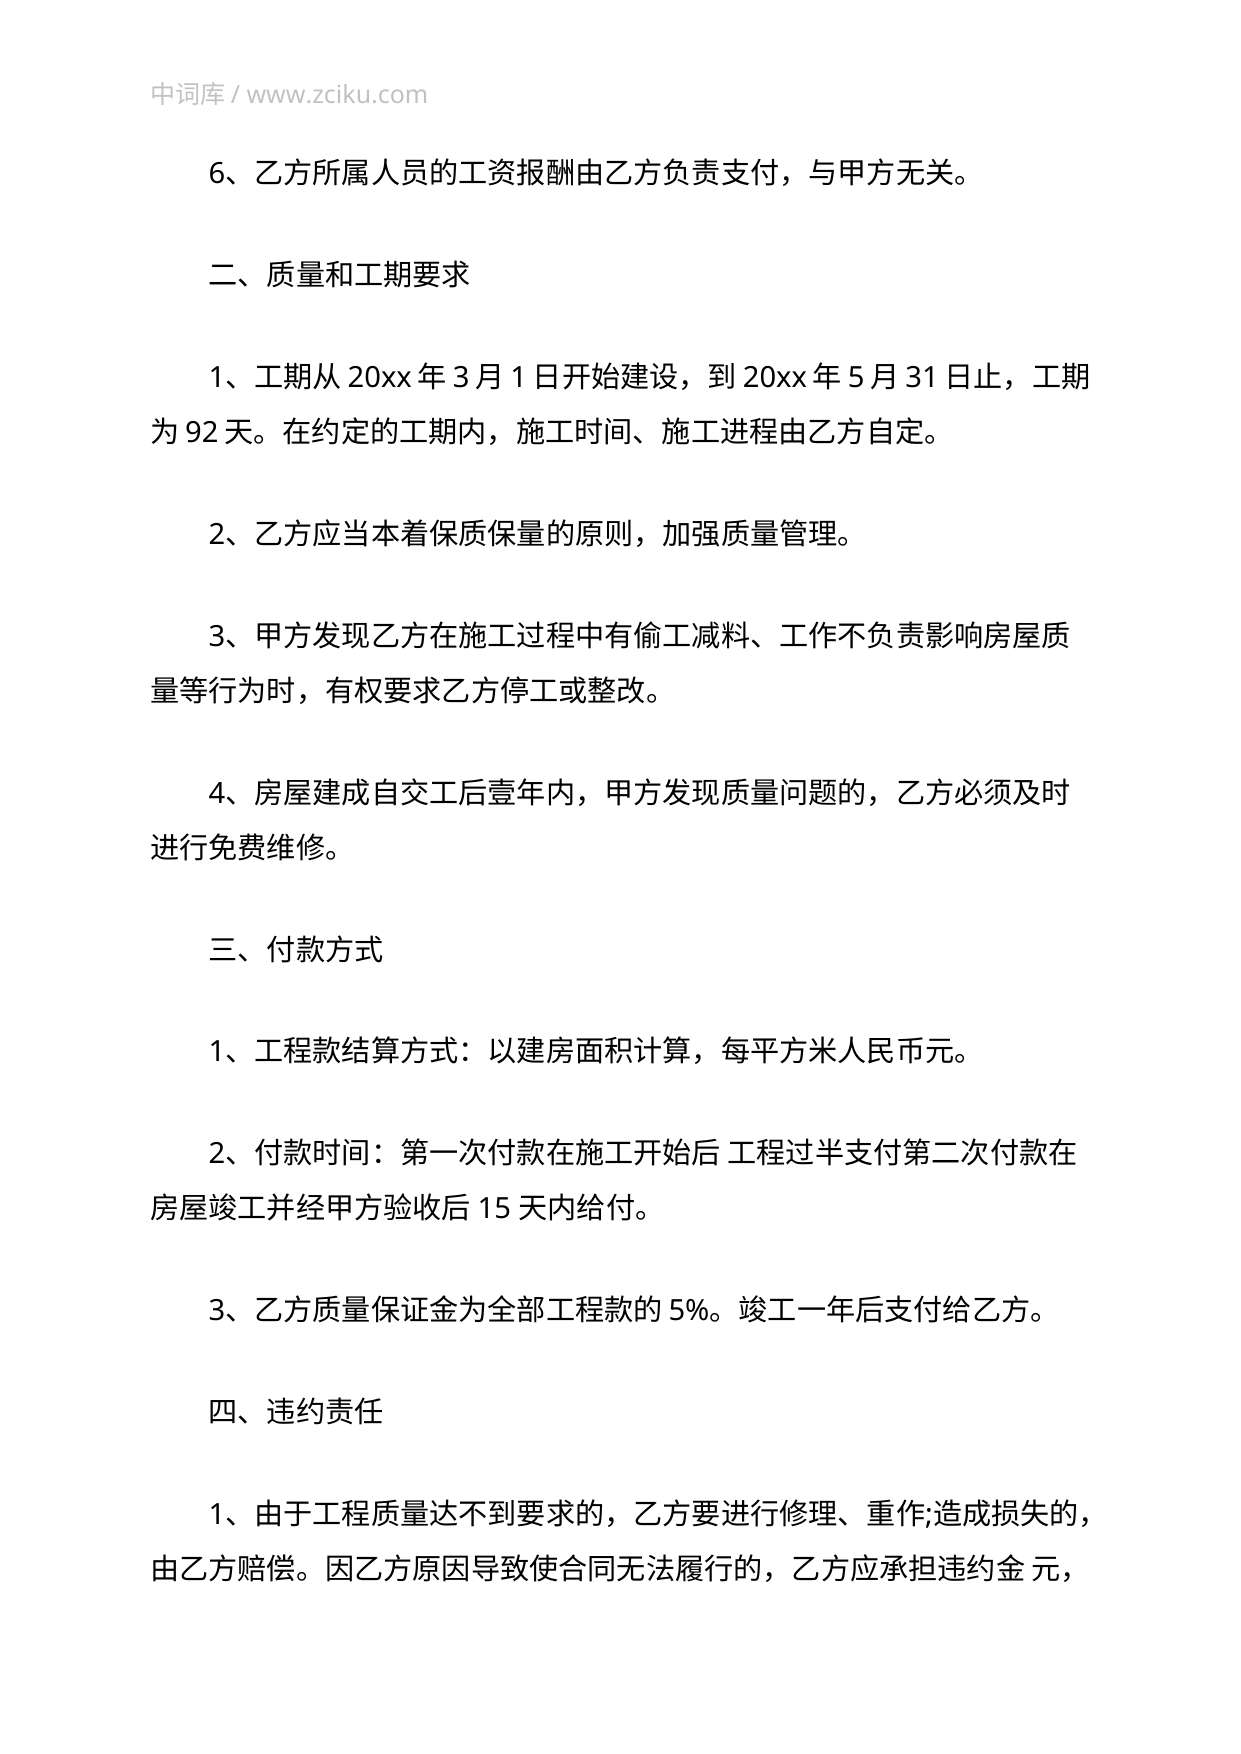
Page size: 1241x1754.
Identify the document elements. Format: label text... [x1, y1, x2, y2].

text 4、房屋建成自交工后壹年内，甲方发现质量问题的，乙方必须及时进行免费维修。 [150, 769, 1090, 867]
text 四、违约责任 [150, 1389, 1090, 1431]
text 二、质量和工期要求 [150, 252, 1090, 294]
text 三、付款方式 [150, 926, 1090, 968]
text 1、工期从20xx年3月1日开始建设，到20xx年5月31日止，工期为92天。在约定的工期内，施工时间、施工进程由乙方自定。 [150, 354, 1090, 451]
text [150, 1491, 1090, 1588]
text 1、工程款结算方式：以建房面积计算，每平方米人民币元。 [150, 1028, 1090, 1070]
text 6、乙方所属人员的工资报酬由乙方负责支付，与甲方无关。 [150, 150, 1090, 192]
text 2、乙方应当本着保质保量的原则，加强质量管理。 [150, 511, 1090, 553]
text 3、乙方质量保证金为全部工程款的5%。竣工一年后支付给乙方。 [150, 1287, 1090, 1329]
text 2、付款时间：第一次付款在施工开始后 工程过半支付第二次付款在房屋竣工并经甲方验收后 15 天内给付。 [150, 1130, 1090, 1227]
text 3、甲方发现乙方在施工过程中有偷工减料、工作不负责影响房屋质量等行为时，有权要求乙方停工或整改。 [150, 613, 1090, 710]
